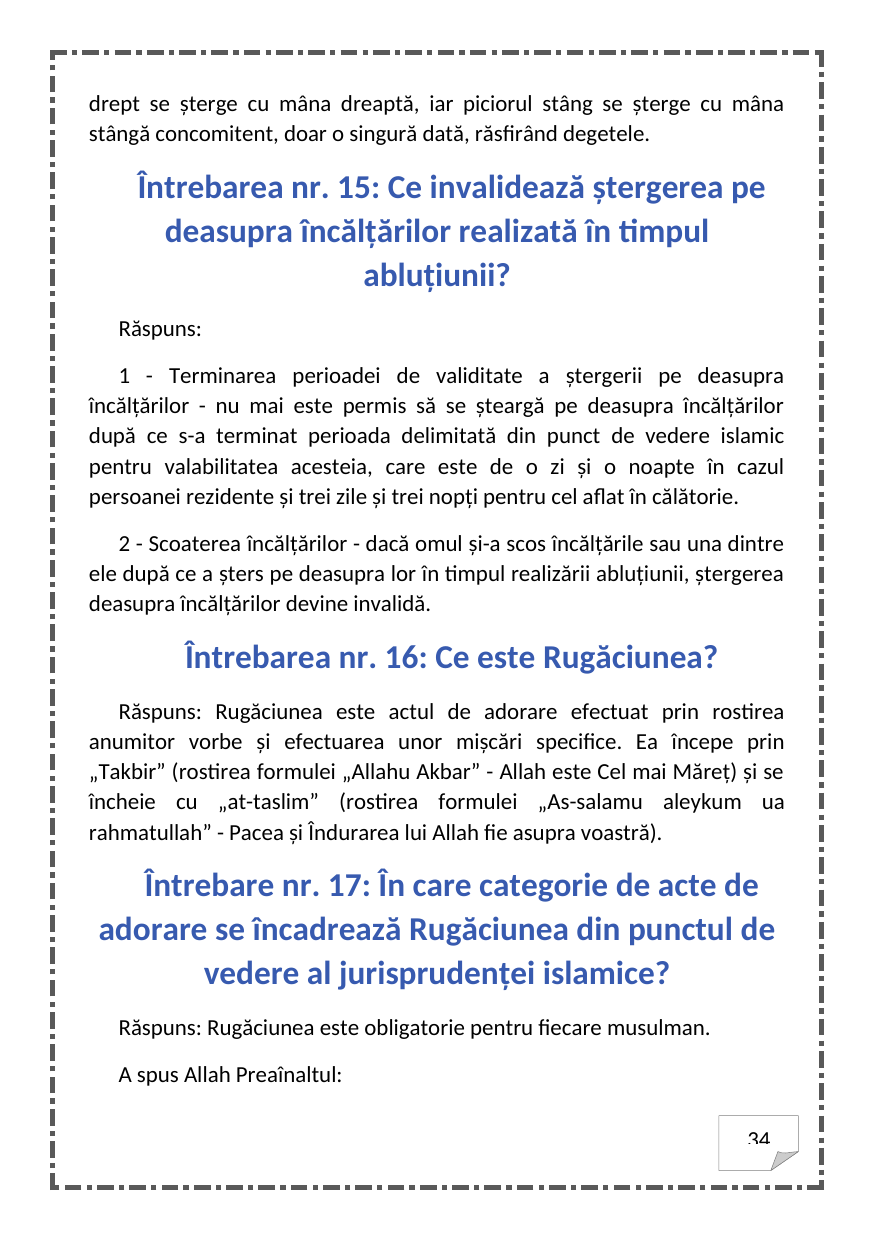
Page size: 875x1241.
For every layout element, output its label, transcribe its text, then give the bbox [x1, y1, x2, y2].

text 2 - Scoaterea încălțărilor - dacă omul și-a scos încălțările sau una dintre ele după ce a șters pe deasupra lor în timpul realizării abluțiunii, ștergerea deasupra încălțărilor devine invalidă. [89, 529, 785, 617]
text Răspuns: [89, 314, 785, 342]
text Răspuns: Rugăciunea este obligatorie pentru fiecare musulman. [89, 1013, 785, 1041]
subtitle Întrebarea nr. 15: Ce invalidează ștergerea pe deasupra încălțărilor realizată în timpul abluțiunii? [89, 166, 785, 294]
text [89, 89, 785, 147]
text A spus Allah Preaînaltul: [89, 1060, 785, 1088]
subtitle Întrebare nr. 17: În care categorie de acte de adorare se încadrează Rugăciunea din punctul de vedere al jurisprudenței islamice? [89, 864, 785, 993]
subtitle Întrebarea nr. 16: Ce este Rugăciunea? [89, 636, 785, 677]
text 1 - Terminarea perioadei de validitate a ștergerii pe deasupra încălțărilor - nu mai este permis să se șteargă pe deasupra încălțărilor după ce s-a terminat perioada delimitată din punct de vedere islamic pentru valabilitatea acesteia, care este de o zi și o noapte în cazul persoanei rezidente și trei zile și trei nopți pentru cel aflat în călătorie. [89, 361, 785, 510]
text Răspuns: Rugăciunea este actul de adorare efectuat prin rostirea anumitor vorbe și efectuarea unor mișcări specifice. Ea începe prin „Takbir” (rostirea formulei „Allahu Akbar” - Allah este Cel mai Măreț) și se încheie cu „at-taslim” (rostirea formulei „As-salamu aleykum ua rahmatullah” - Pacea și Îndurarea lui Allah fie asupra voastră). [89, 697, 785, 846]
